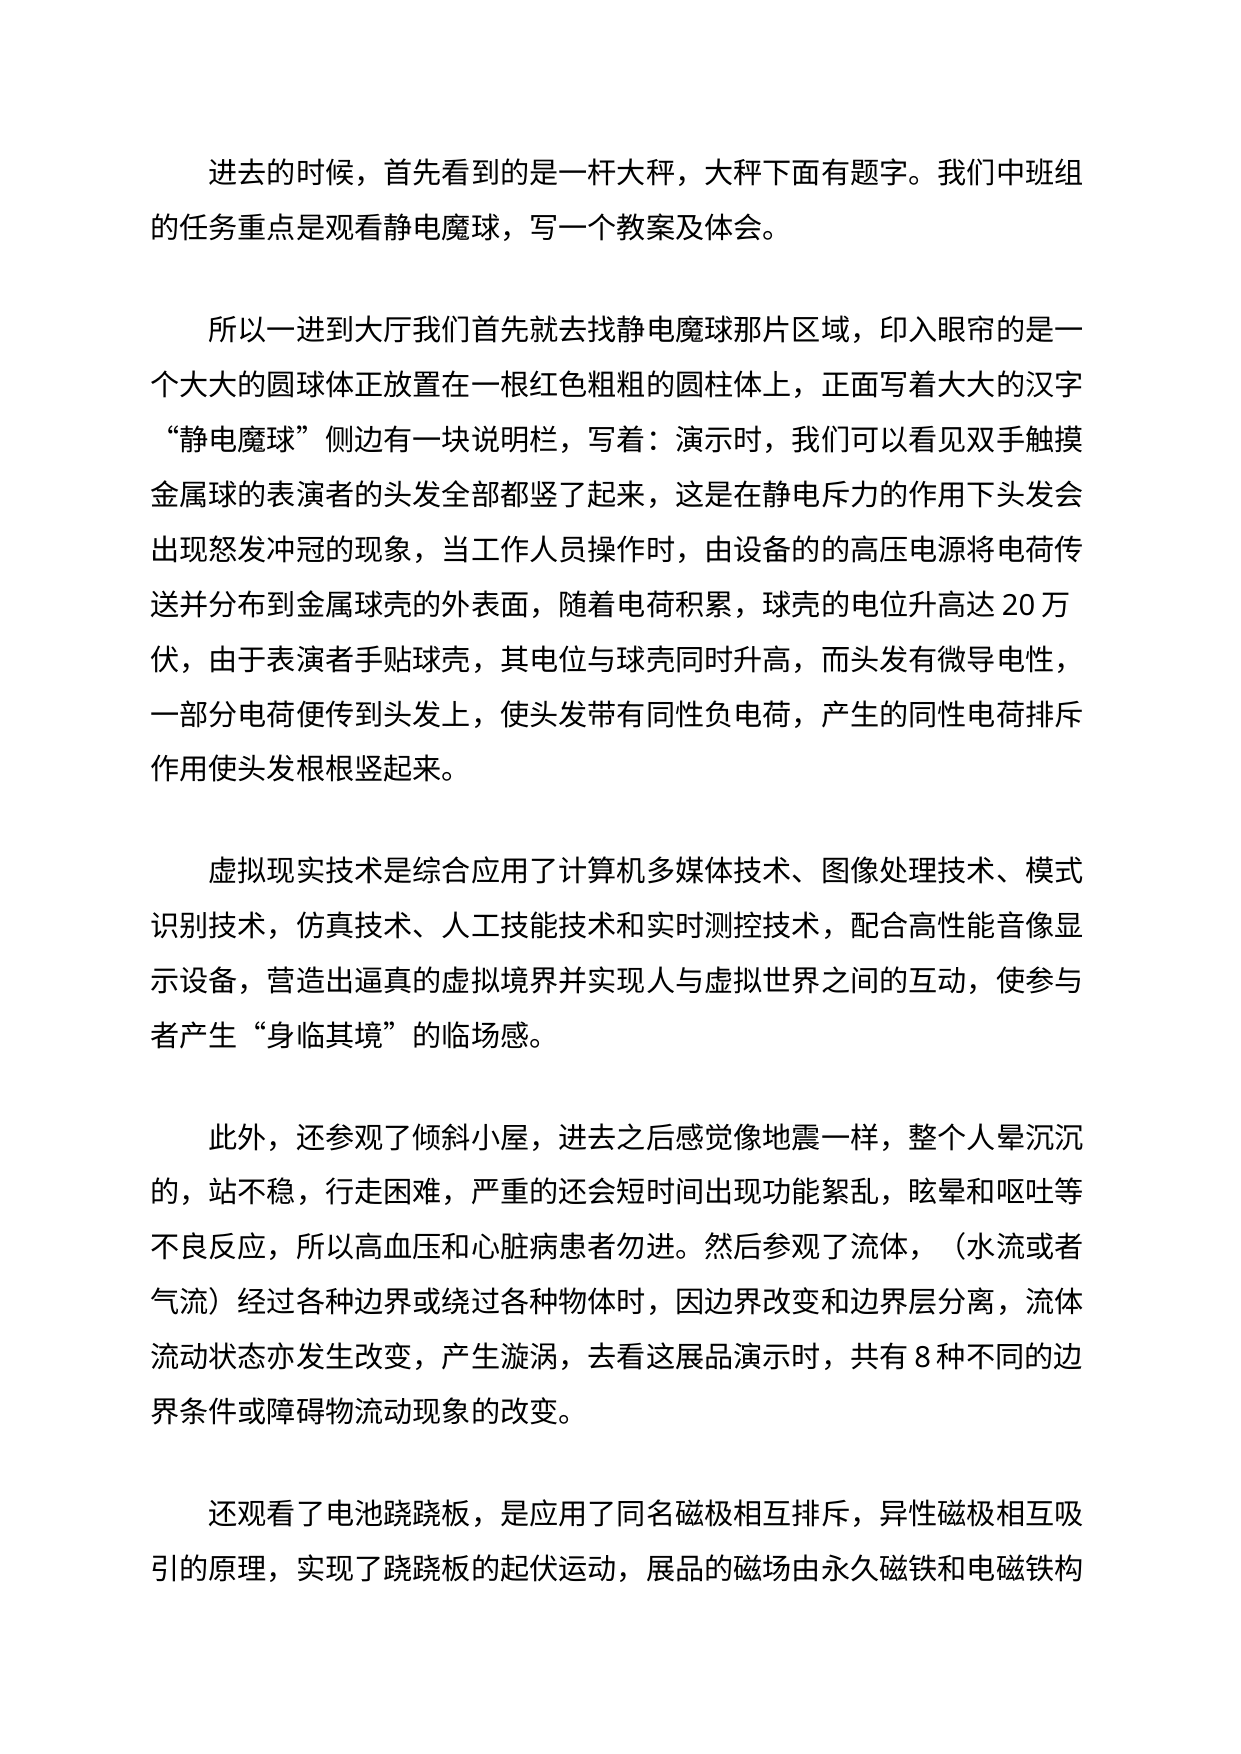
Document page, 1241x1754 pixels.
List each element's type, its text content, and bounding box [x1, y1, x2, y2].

text 此外，还参观了倾斜小屋，进去之后感觉像地震一样，整个人晕沉沉的，站不稳，行走困难，严重的还会短时间出现功能絮乱，眩晕和呕吐等不良反应，所以高血压和心脏病患者勿进。然后参观了流体，（水流或者气流）经过各种边界或绕过各种物体时，因边界改变和边界层分离，流体流动状态亦发生改变，产生漩涡，去看这展品演示时，共有8种不同的边界条件或障碍物流动现象的改变。 [150, 1114, 1090, 1431]
text 进去的时候，首先看到的是一杆大秤，大秤下面有题字。我们中班组的任务重点是观看静电魔球，写一个教案及体会。 [150, 150, 1090, 247]
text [150, 1491, 1090, 1588]
text 所以一进到大厅我们首先就去找静电魔球那片区域，印入眼帘的是一个大大的圆球体正放置在一根红色粗粗的圆柱体上，正面写着大大的汉字“静电魔球”侧边有一块说明栏，写着：演示时，我们可以看见双手触摸金属球的表演者的头发全部都竖了起来，这是在静电斥力的作用下头发会出现怒发冲冠的现象，当工作人员操作时，由设备的的高压电源将电荷传送并分布到金属球壳的外表面，随着电荷积累，球壳的电位升高达20万伏，由于表演者手贴球壳，其电位与球壳同时升高，而头发有微导电性，一部分电荷便传到头发上，使头发带有同性负电荷，产生的同性电荷排斥作用使头发根根竖起来。 [150, 307, 1090, 788]
text 虚拟现实技术是综合应用了计算机多媒体技术、图像处理技术、模式识别技术，仿真技术、人工技能技术和实时测控技术，配合高性能音像显示设备，营造出逼真的虚拟境界并实现人与虚拟世界之间的互动，使参与者产生“身临其境”的临场感。 [150, 848, 1090, 1055]
